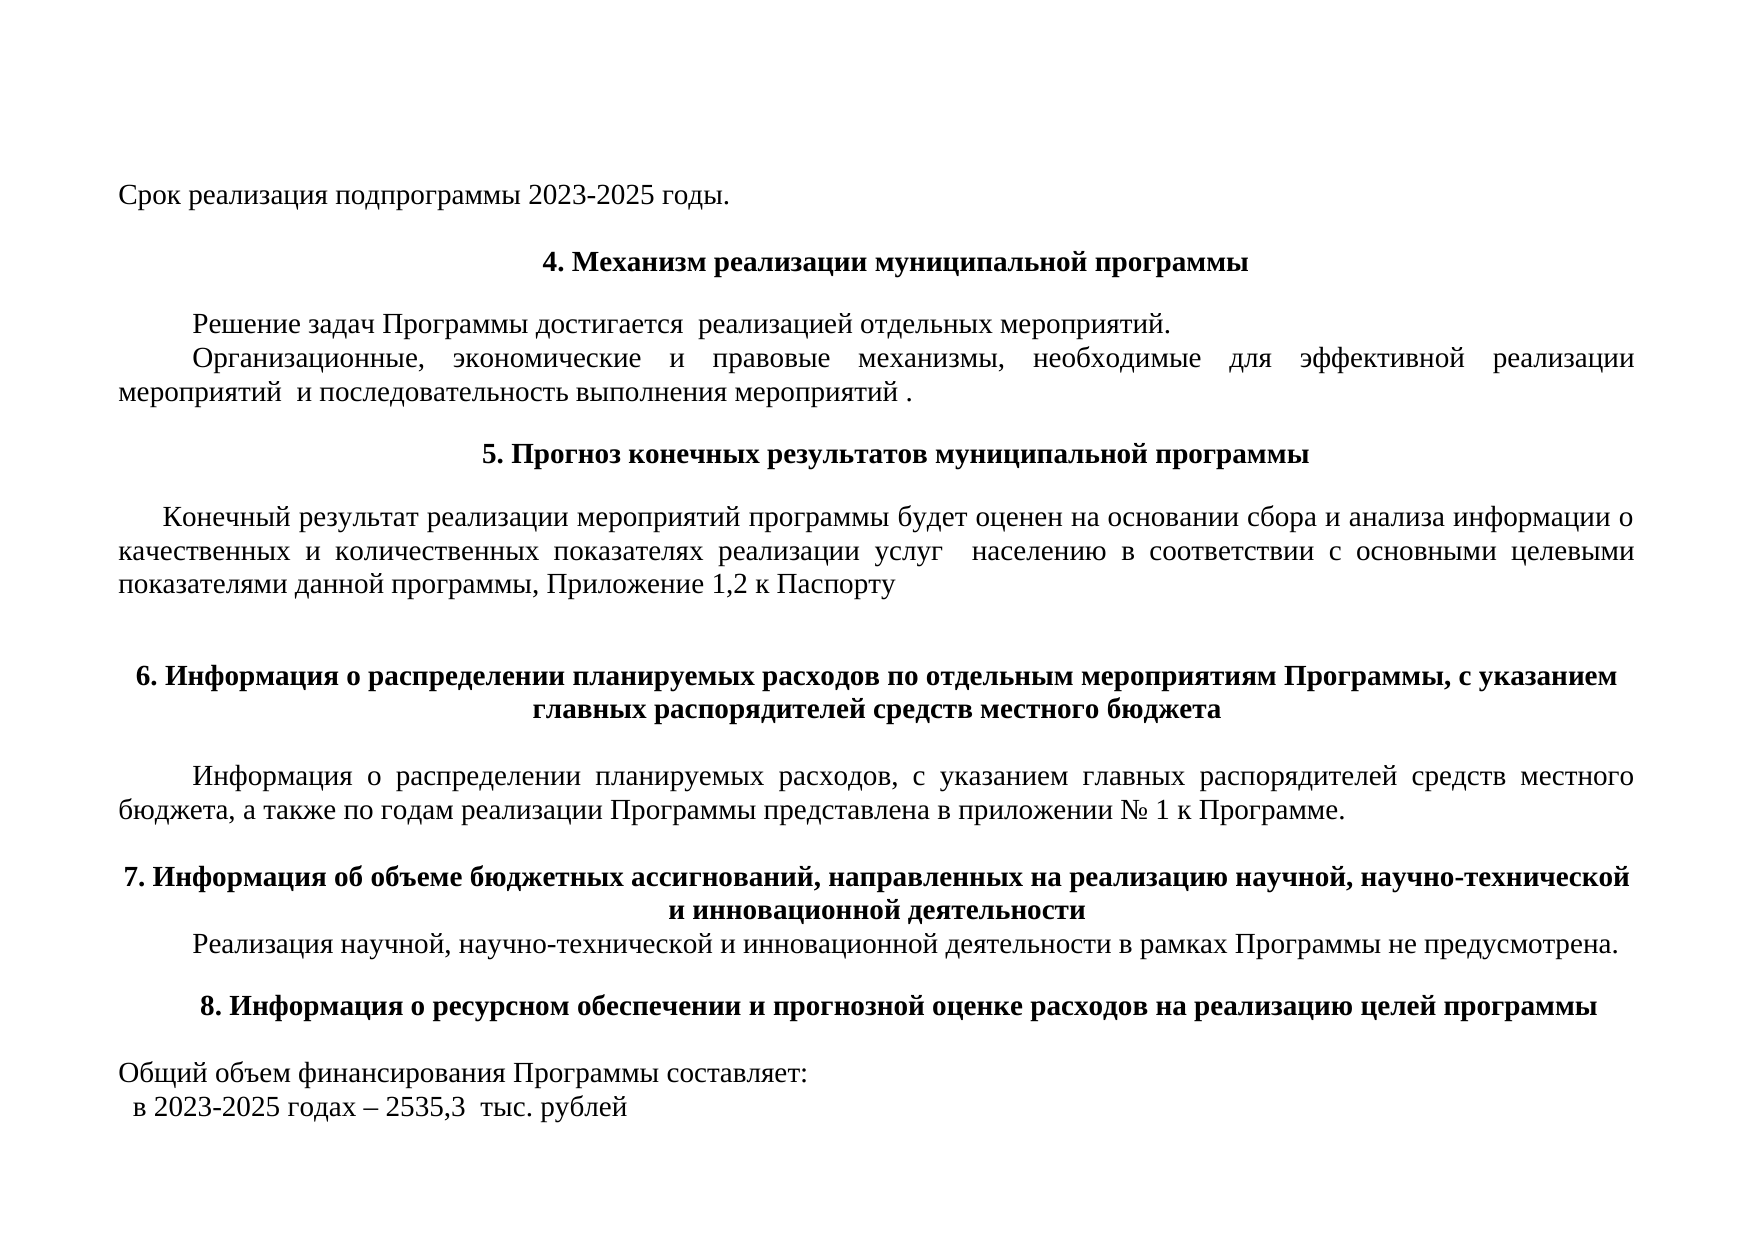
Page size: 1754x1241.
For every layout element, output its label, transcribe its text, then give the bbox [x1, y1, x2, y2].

text в 2023-2025 годах – 2535,3 тыс. рублей [118, 1089, 1636, 1122]
text Решение задач Программы достигается реализацией отдельных мероприятий. [118, 307, 1636, 340]
text Общий объем финансирования Программы составляет: [118, 1055, 1636, 1089]
text 5. Прогноз конечных результатов муниципальной программы [156, 436, 1636, 470]
text 4. Механизм реализации муниципальной программы [156, 244, 1636, 278]
text Организационные, экономические и правовые механизмы, необходимые для эффективной реализации мероприятий и последовательность выполнения мероприятий . [118, 340, 1636, 407]
text 6. Информация о распределении планируемых расходов по отдельным мероприятиям Программы, с указанием главных распорядителей средств местного бюджета [118, 658, 1636, 725]
text 8. Информация о ресурсном обеспечении и прогнозной оценке расходов на реализацию целей программы [162, 988, 1636, 1022]
text 7. Информация об объеме бюджетных ассигнований, направленных на реализацию научной, научно-технической и инновационной деятельности [118, 859, 1636, 926]
text Конечный результат реализации мероприятий программы будет оценен на основании сбора и анализа информации о качественных и количественных показателях реализации услуг населению в соответствии с основными целевыми показателями данной программы, Приложение 1,2 к Паспорту [118, 499, 1636, 600]
text Срок реализация подпрограммы 2023-2025 годы. [118, 177, 1636, 211]
text Реализация научной, научно-технической и инновационной деятельности в рамках Программы не предусмотрена. [118, 926, 1636, 959]
text Информация о распределении планируемых расходов, с указанием главных распорядителей средств местного бюджета, а также по годам реализации Программы представлена в приложении № 1 к Программе. [118, 758, 1636, 825]
